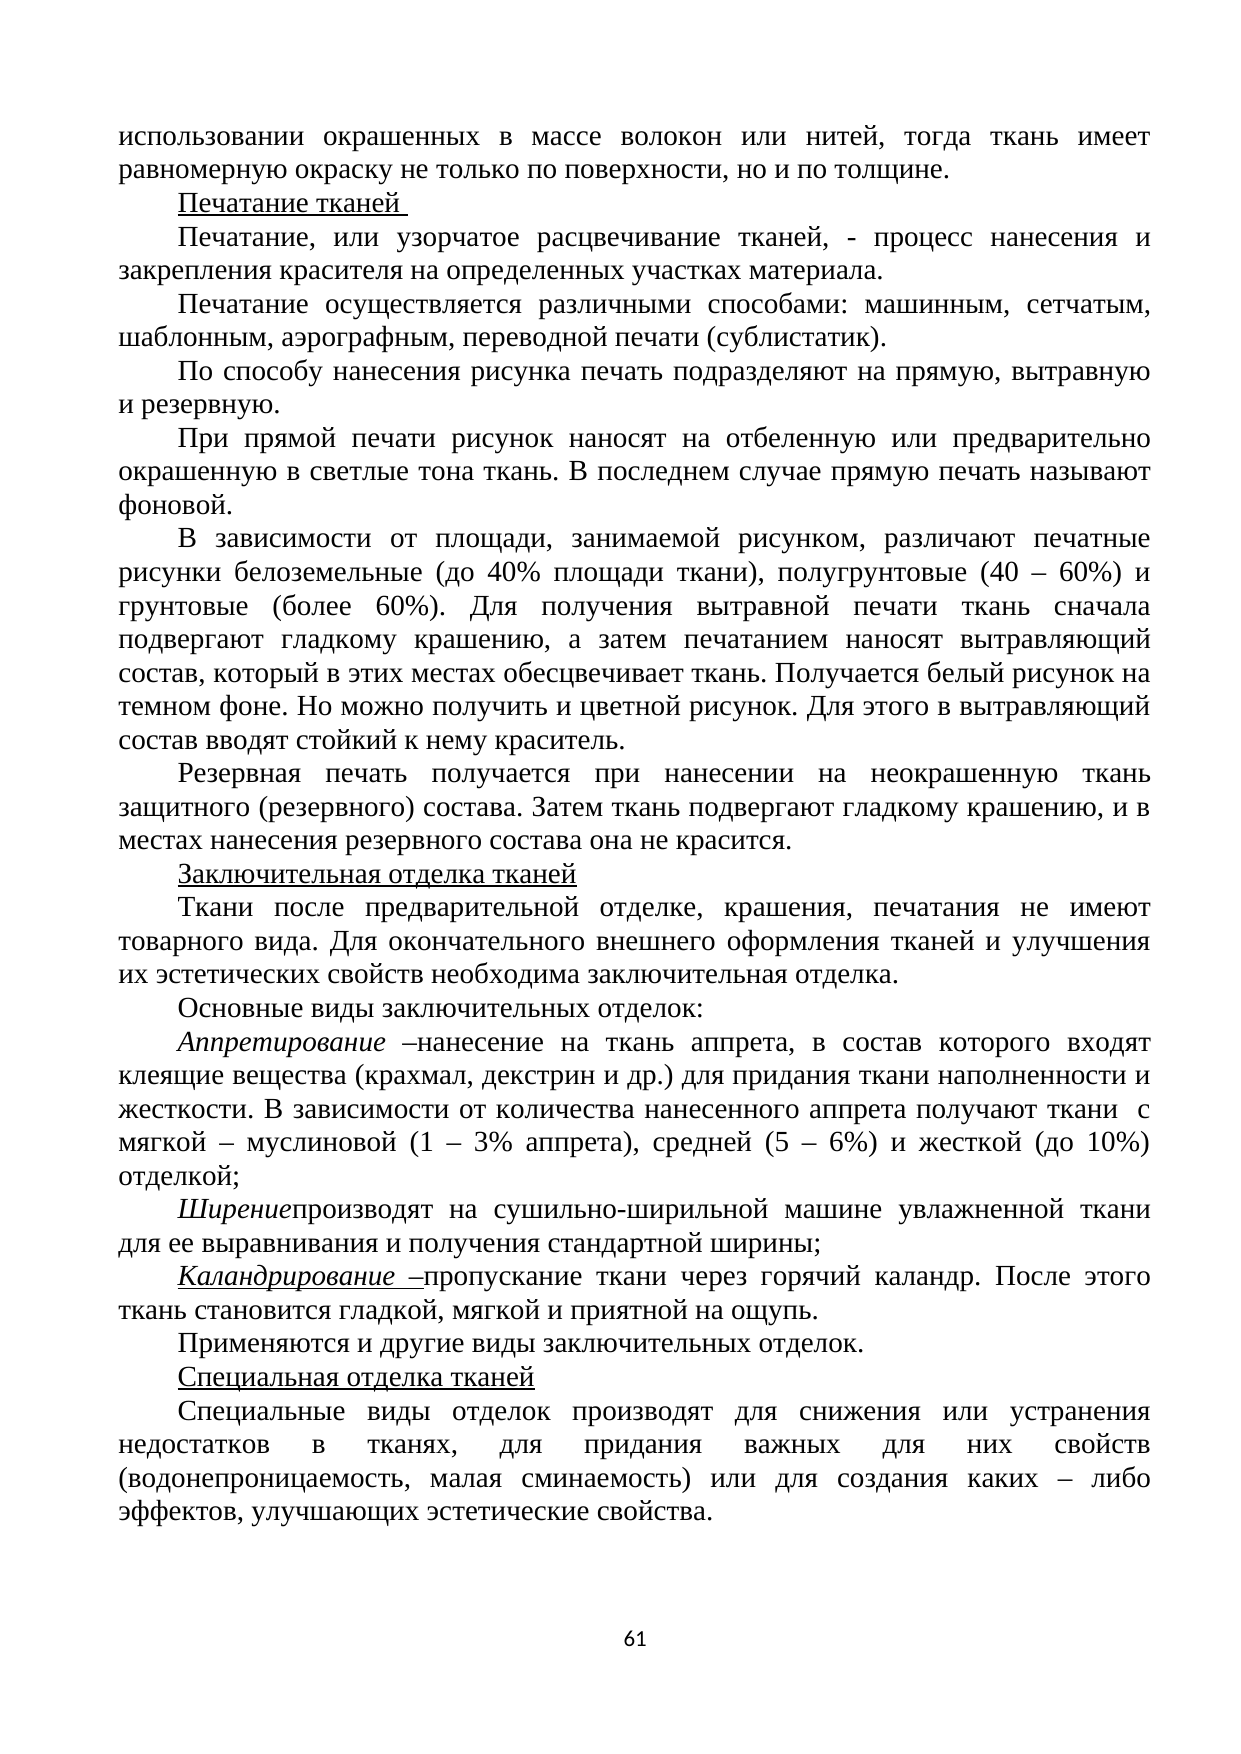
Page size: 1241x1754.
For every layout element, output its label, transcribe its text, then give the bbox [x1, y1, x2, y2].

text Печатание, или узорчатое расцвечивание тканей, - процесс нанесения и закрепления красителя на определенных участках материала. [118, 219, 1152, 286]
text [118, 118, 1152, 185]
text Ширениепроизводят на сушильно-ширильной машине увлажненной ткани для ее выравнивания и получения стандартной ширины; [118, 1191, 1152, 1258]
text Ткани после предварительной отделке, крашения, печатания не имеют товарного вида. Для окончательного внешнего оформления тканей и улучшения их эстетических свойств необходима заключительная отделка. [118, 889, 1152, 990]
text Каландрирование –пропускание ткани через горячий каландр. После этого ткань становится гладкой, мягкой и приятной на ощупь. [118, 1258, 1152, 1326]
text Основные виды заключительных отделок: [118, 990, 1152, 1024]
text Аппретирование –нанесение на ткань аппрета, в состав которого входят клеящие вещества (крахмал, декстрин и др.) для придания ткани наполненности и жесткости. В зависимости от количества нанесенного аппрета получают ткани с мягкой – муслиновой (1 – 3% аппрета), средней (5 – 6%) и жесткой (до 10%) отделкой; [118, 1024, 1152, 1191]
subtitle Печатание тканей [118, 185, 1152, 219]
text При прямой печати рисунок наносят на отбеленную или предварительно окрашенную в светлые тона ткань. В последнем случае прямую печать называют фоновой. [118, 420, 1152, 521]
text Печатание осуществляется различными способами: машинным, сетчатым, шаблонным, аэрографным, переводной печати (сублистатик). [118, 286, 1152, 353]
subtitle Заключительная отделка тканей [118, 856, 1152, 889]
text Применяются и другие виды заключительных отделок. [118, 1326, 1152, 1359]
text В зависимости от площади, занимаемой рисунком, различают печатные рисунки белоземельные (до 40% площади ткани), полугрунтовые (40 – 60%) и грунтовые (более 60%). Для получения вытравной печати ткань сначала подвергают гладкому крашению, а затем печатанием наносят вытравляющий состав, который в этих местах обесцвечивает ткань. Получается белый рисунок на темном фоне. Но можно получить и цветной рисунок. Для этого в вытравляющий состав вводят стойкий к нему краситель. [118, 521, 1152, 755]
text Резервная печать получается при нанесении на неокрашенную ткань защитного (резервного) состава. Затем ткань подвергают гладкому крашению, и в местах нанесения резервного состава она не красится. [118, 755, 1152, 856]
subtitle Специальная отделка тканей [118, 1359, 1152, 1393]
text По способу нанесения рисунка печать подразделяют на прямую, вытравную и резервную. [118, 353, 1152, 420]
text Специальные виды отделок производят для снижения или устранения недостатков в тканях, для придания важных для них свойств (водонепроницаемость, малая сминаемость) или для создания каких – либо эффектов, улучшающих эстетические свойства. [118, 1393, 1152, 1527]
